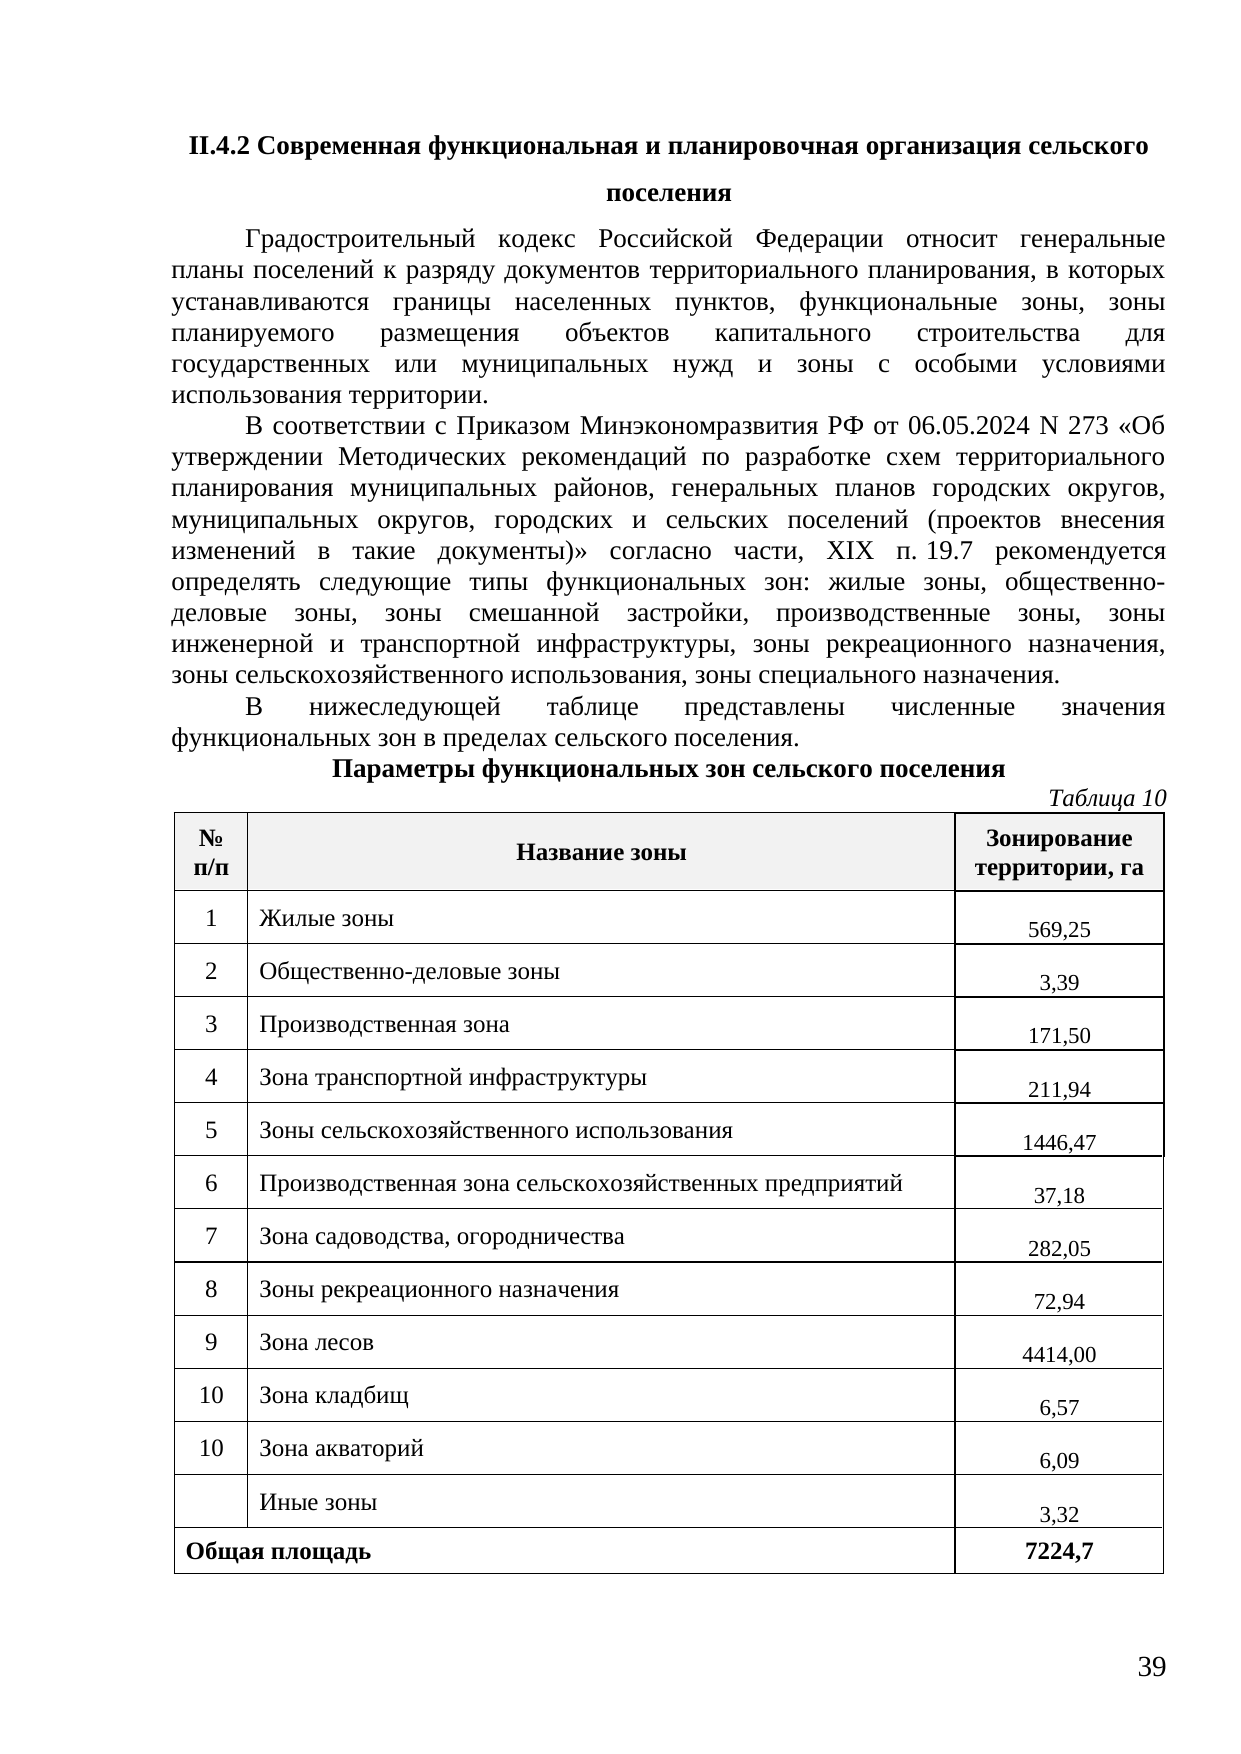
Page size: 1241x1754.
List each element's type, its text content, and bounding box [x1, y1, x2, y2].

table_cell 7224,7 [956, 1527, 1163, 1572]
table_header № п/п [175, 813, 247, 889]
table_cell 3 [175, 997, 247, 1049]
table_cell 37,18 [956, 1155, 1163, 1208]
table_cell Зоны рекреационного назначения [248, 1263, 954, 1314]
text В соответствии с Приказом Минэкономразвития РФ от 06.05.2024 N 273 «Об утверждении Методических рекомендаций по разработке схем территориального планирования муниципальных районов, генеральных планов городских округов, муниципальных округов, городских и сельских поселений (проектов внесения изменений в такие документы)» согласно части, XIX п. 19.7 рекомендуется определять следующие типы функциональных зон: жилые зоны, общественно-деловые зоны, зоны смешанной застройки, производственные зоны, зоны инженерной и транспортной инфраструктуры, зоны рекреационного назначения, зоны сельскохозяйственного использования, зоны специального назначения. [171, 409, 1167, 689]
text Таблица 10 [171, 783, 1167, 812]
table_cell Зона транспортной инфраструктуры [248, 1050, 954, 1102]
table_cell 5 [175, 1103, 247, 1155]
table_cell 9 [175, 1316, 247, 1368]
table_cell 1 [175, 891, 247, 943]
table_cell Общественно-деловые зоны [248, 944, 954, 996]
table_cell Зоны сельскохозяйственного использования [248, 1103, 954, 1155]
table_cell 72,94 [956, 1261, 1163, 1314]
table_cell 211,94 [956, 1051, 1163, 1102]
table_cell [175, 1475, 247, 1527]
subtitle II.4.2 Современная функциональная и планировочная организация сельского поселения [171, 129, 1167, 207]
table_cell Общая площадь [175, 1528, 954, 1572]
table_cell 171,50 [956, 998, 1163, 1049]
table_cell 2 [175, 944, 247, 996]
text В нижеследующей таблице представлены численные значения функциональных зон в пределах сельского поселения. [171, 689, 1167, 752]
table_cell Производственная зона сельскохозяйственных предприятий [248, 1156, 954, 1208]
text Градостроительный кодекс Российской Федерации относит генеральные планы поселений к разряду документов территориального планирования, в которых устанавливаются границы населенных пунктов, функциональные зоны, зоны планируемого размещения объектов капитального строительства для государственных или муниципальных нужд и зоны с особыми условиями использования территории. [171, 222, 1167, 409]
text Параметры функциональных зон сельского поселения [171, 752, 1167, 783]
table_cell Производственная зона [248, 997, 954, 1049]
table_cell 4 [175, 1050, 247, 1102]
table_cell 8 [175, 1263, 247, 1314]
table_cell 6,09 [956, 1421, 1163, 1474]
table_cell 4414,00 [956, 1315, 1163, 1368]
table_cell 282,05 [956, 1208, 1163, 1261]
table_header Название зоны [248, 813, 954, 889]
table_cell 10 [175, 1369, 247, 1421]
table_cell Иные зоны [248, 1475, 954, 1527]
table_cell 6 [175, 1156, 247, 1208]
table_cell 7 [175, 1209, 247, 1261]
table_cell Зона садоводства, огородничества [248, 1209, 954, 1261]
table_cell 10 [175, 1422, 247, 1474]
table_cell 569,25 [956, 892, 1163, 943]
table_cell 6,57 [956, 1368, 1163, 1421]
table_cell Жилые зоны [248, 891, 954, 943]
table_cell Зона лесов [248, 1316, 954, 1368]
table_header Зонирование территории, га [956, 814, 1163, 889]
table_cell 3,39 [956, 945, 1163, 996]
table_cell Зона акваторий [248, 1422, 954, 1474]
table_cell Зона кладбищ [248, 1369, 954, 1421]
table_cell 3,32 [956, 1474, 1163, 1527]
table_cell 1446,47 [956, 1104, 1163, 1155]
